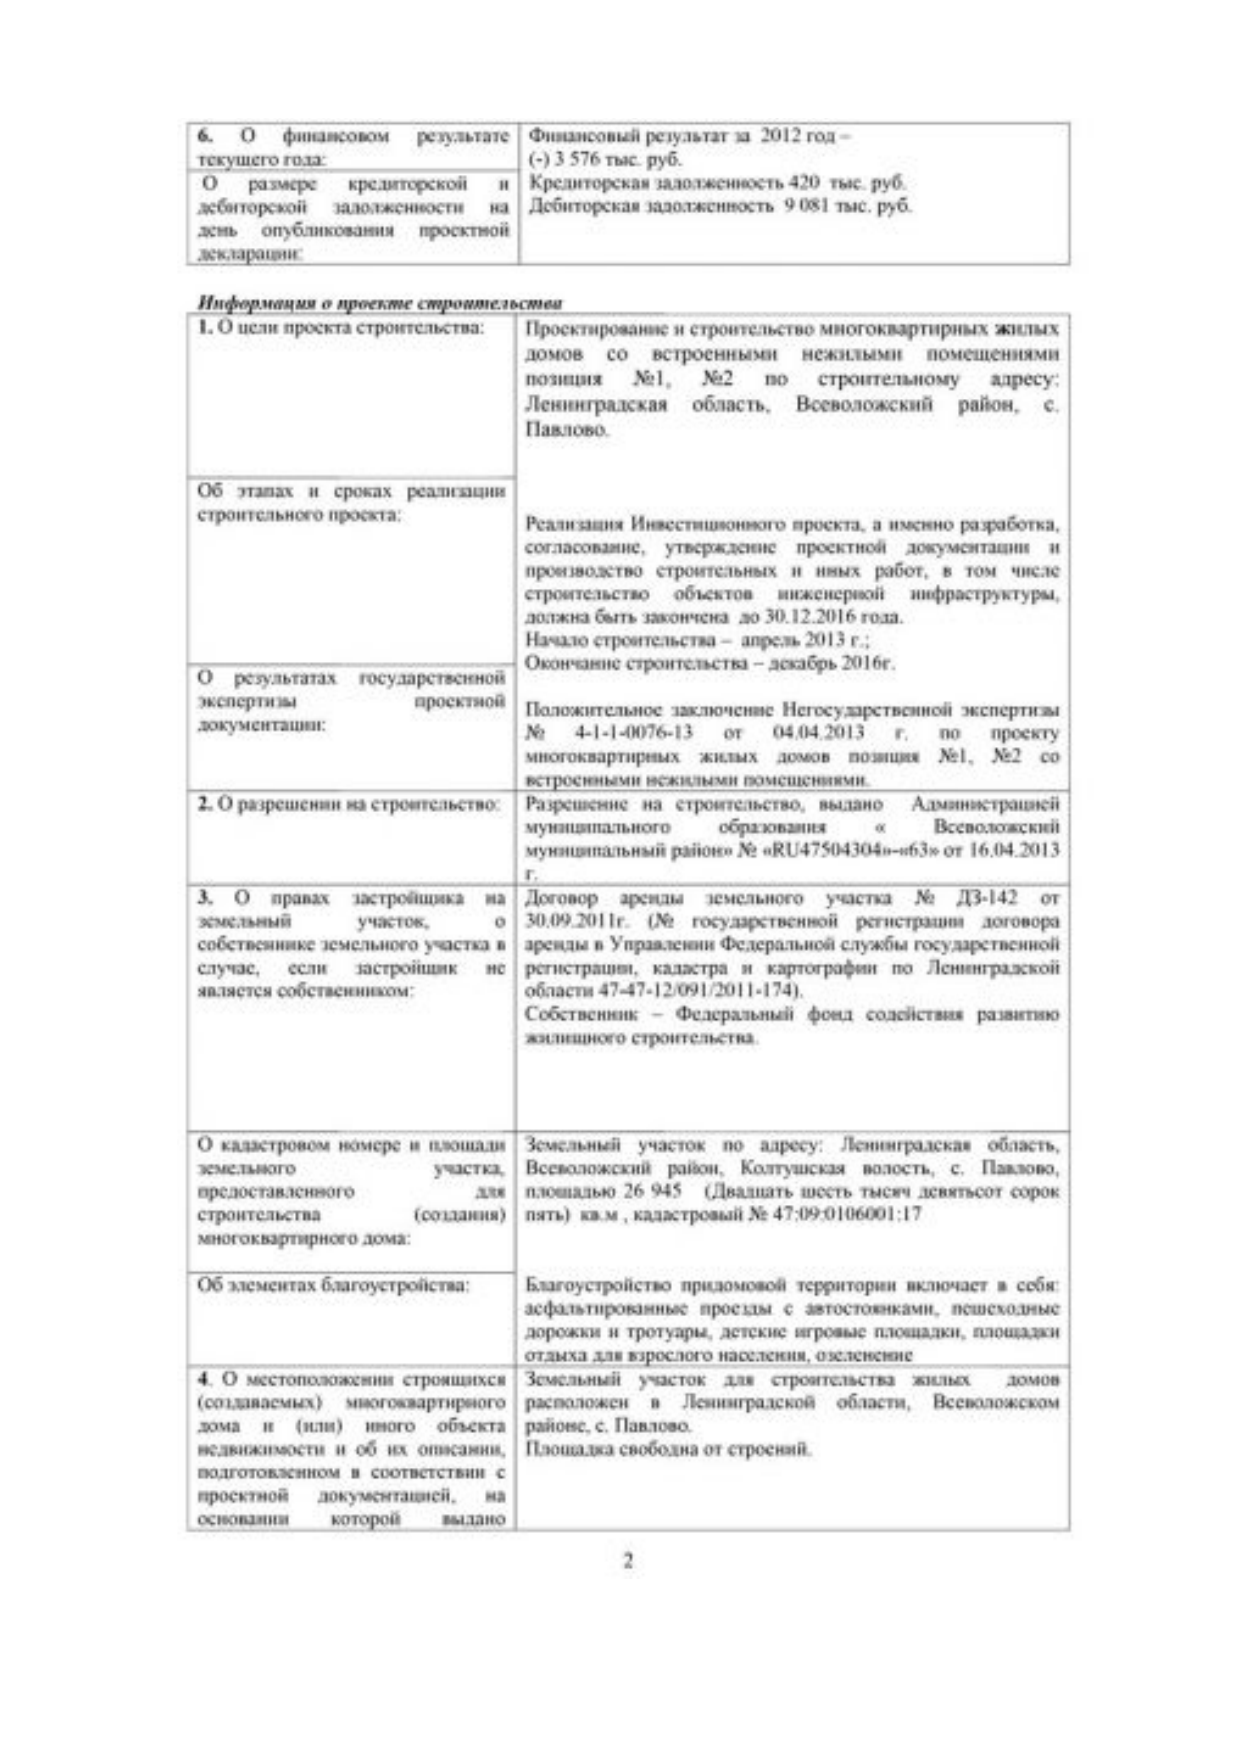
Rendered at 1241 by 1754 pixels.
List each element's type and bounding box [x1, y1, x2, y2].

picture [177, 118, 1113, 1579]
